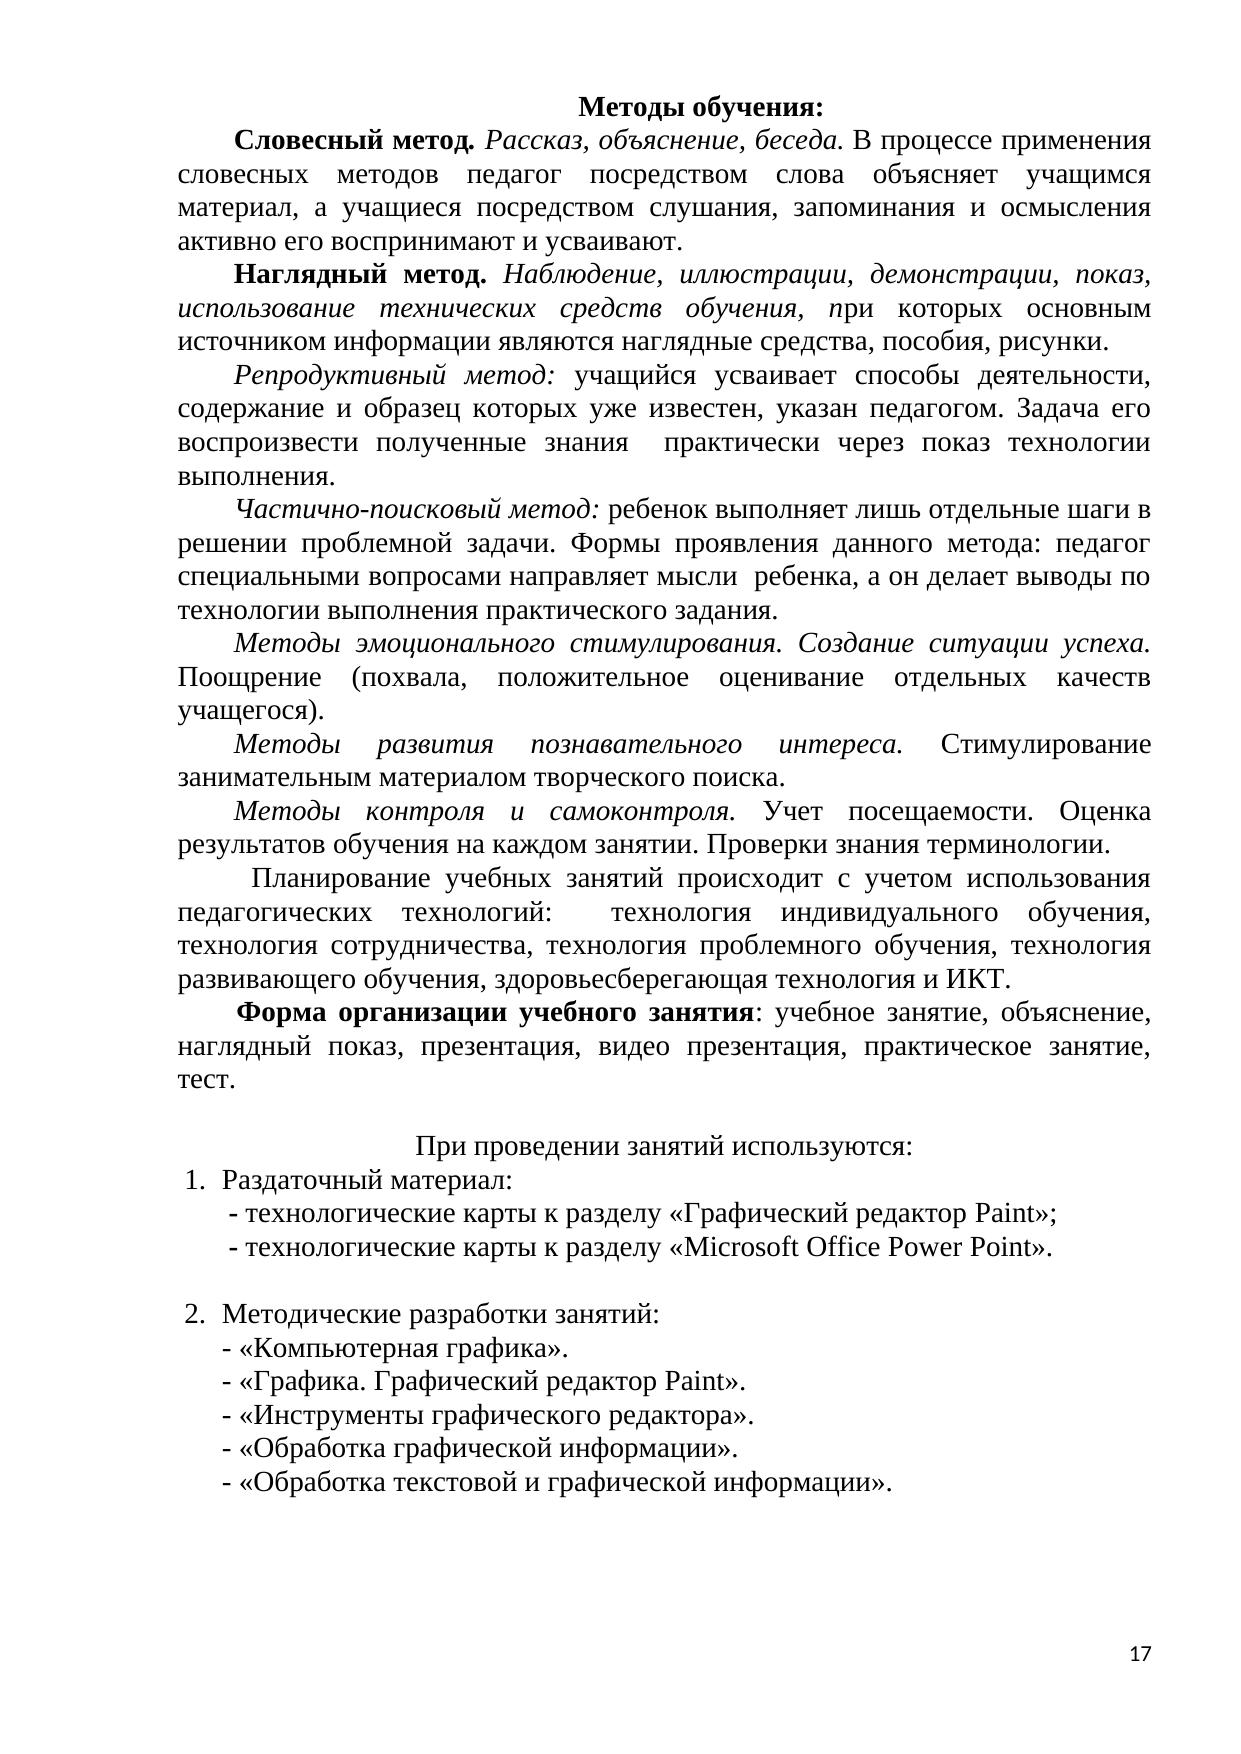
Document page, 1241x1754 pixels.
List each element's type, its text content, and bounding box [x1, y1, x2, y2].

text При проведении занятий используются: [177, 1128, 1152, 1162]
subtitle Методические разработки занятий: [184, 1296, 1152, 1330]
subtitle Раздаточный материал: [184, 1162, 1152, 1196]
text Методы контроля и самоконтроля. Учет посещаемости. Оценка результатов обучения на каждом занятии. Проверки знания терминологии. [177, 793, 1152, 860]
text Методы эмоционального стимулирования. Создание ситуации успеха. Поощрение (похвала, положительное оценивание отдельных качеств учащегося). [177, 625, 1152, 726]
text Форма организации учебного занятия: учебное занятие, объяснение, наглядный показ, презентация, видео презентация, практическое занятие, тест. [177, 994, 1152, 1095]
text Словесный метод. Рассказ, объяснение, беседа. В процессе применения словесных методов педагог посредством слова объясняет учащимся материал, а учащиеся посредством слушания, запоминания и осмысления активно его воспринимают и усваивают. [177, 122, 1152, 256]
text Методы обучения: [177, 89, 1152, 122]
subtitle - «Графика. Графический редактор Paint». [222, 1363, 1152, 1397]
text Частично-поисковый метод: ребенок выполняет лишь отдельные шаги в решении проблемной задачи. Формы проявления данного метода: педагог специальными вопросами направляет мысли ребенка, а он делает выводы по технологии выполнения практического задания. [177, 491, 1152, 625]
text - технологические карты к разделу «Графический редактор Paint»; [177, 1196, 1152, 1229]
subtitle - «Обработка графической информации». [222, 1430, 1152, 1464]
text - технологические карты к разделу «Microsoft Office Power Point». [177, 1229, 1152, 1263]
subtitle - «Компьютерная графика». [222, 1330, 1152, 1363]
text Методы развития познавательного интереса. Стимулирование занимательным материалом творческого поиска. [177, 726, 1152, 793]
text Репродуктивный метод: учащийся усваивает способы деятельности, содержание и образец которых уже известен, указан педагогом. Задача его воспроизвести полученные знания практически через показ технологии выполнения. [177, 357, 1152, 491]
text Наглядный метод. Наблюдение, иллюстрации, демонстрации, показ, использование технических средств обучения, при которых основным источником информации являются наглядные средства, пособия, рисунки. [177, 256, 1152, 357]
subtitle - «Обработка текстовой и графической информации». [222, 1464, 1152, 1497]
text Планирование учебных занятий происходит с учетом использования педагогических технологий: технология индивидуального обучения, технология сотрудничества, технология проблемного обучения, технология развивающего обучения, здоровьесберегающая технология и ИКТ. [177, 860, 1152, 994]
subtitle - «Инструменты графического редактора». [222, 1397, 1152, 1430]
